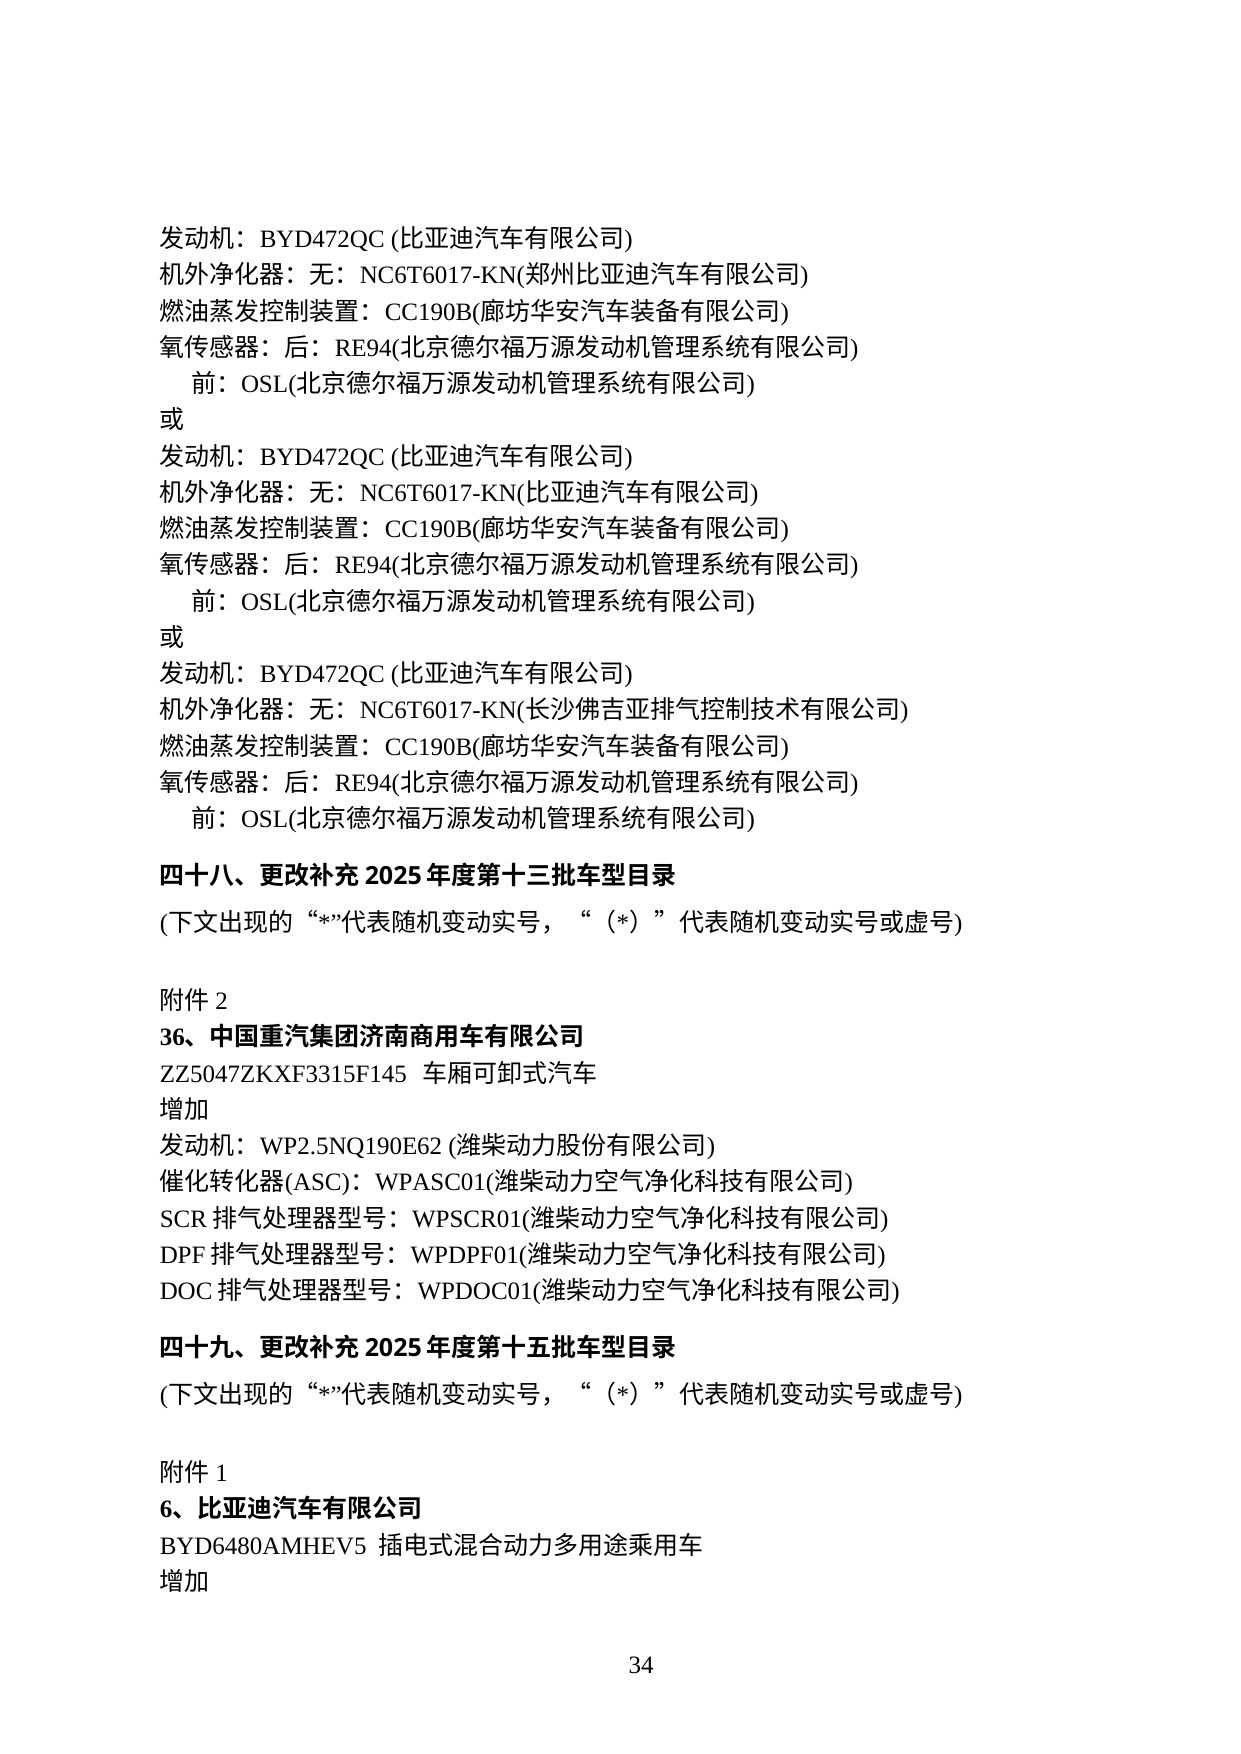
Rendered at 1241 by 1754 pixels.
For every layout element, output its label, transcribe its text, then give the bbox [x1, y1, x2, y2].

text 增加 [159, 1089, 1122, 1126]
text 机外净化器：无：NC6T6017-KN(长沙佛吉亚排气控制技术有限公司) [159, 690, 1122, 726]
text 附件 2 [159, 981, 1122, 1017]
text 增加 [159, 1561, 1122, 1598]
text 燃油蒸发控制装置：CC190B(廊坊华安汽车装备有限公司) [159, 508, 1122, 545]
text 催化转化器(ASC)：WPASC01(潍柴动力空气净化科技有限公司) [159, 1162, 1122, 1198]
text 氧传感器：后：RE94(北京德尔福万源发动机管理系统有限公司) [159, 327, 1122, 363]
text 发动机：BYD472QC (比亚迪汽车有限公司) [159, 218, 1122, 255]
text 或 [159, 617, 1122, 653]
text 或 [159, 400, 1122, 436]
text 前：OSL(北京德尔福万源发动机管理系统有限公司) [159, 581, 1122, 617]
text DPF排气处理器型号：WPDPF01(潍柴动力空气净化科技有限公司) [159, 1234, 1122, 1271]
text 机外净化器：无：NC6T6017-KN(郑州比亚迪汽车有限公司) [159, 255, 1122, 291]
text SCR排气处理器型号：WPSCR01(潍柴动力空气净化科技有限公司) [159, 1198, 1122, 1234]
text 氧传感器：后：RE94(北京德尔福万源发动机管理系统有限公司) [159, 545, 1122, 581]
text 氧传感器：后：RE94(北京德尔福万源发动机管理系统有限公司) [159, 762, 1122, 798]
subtitle 6、比亚迪汽车有限公司 [159, 1489, 1122, 1525]
text 燃油蒸发控制装置：CC190B(廊坊华安汽车装备有限公司) [159, 726, 1122, 762]
text BYD6480AMHEV5 插电式混合动力多用途乘用车 [159, 1525, 1122, 1561]
text DOC排气处理器型号：WPDOC01(潍柴动力空气净化科技有限公司) [159, 1271, 1122, 1307]
text ZZ5047ZKXF3315F145 车厢可卸式汽车 [159, 1053, 1122, 1089]
text 发动机：WP2.5NQ190E62 (潍柴动力股份有限公司) [159, 1126, 1122, 1162]
text (下文出现的“*”代表随机变动实号，“（*）”代表随机变动实号或虚号) [159, 1369, 1122, 1411]
text 附件 1 [159, 1453, 1122, 1489]
text 燃油蒸发控制装置：CC190B(廊坊华安汽车装备有限公司) [159, 291, 1122, 327]
subtitle 36、中国重汽集团济南商用车有限公司 [159, 1017, 1122, 1053]
text 发动机：BYD472QC (比亚迪汽车有限公司) [159, 436, 1122, 472]
text (下文出现的“*”代表随机变动实号，“（*）”代表随机变动实号或虚号) [159, 897, 1122, 939]
text 发动机：BYD472QC (比亚迪汽车有限公司) [159, 653, 1122, 690]
text 前：OSL(北京德尔福万源发动机管理系统有限公司) [159, 363, 1122, 400]
list 更改补充2025年度第十三批车型目录 [116, 835, 1122, 897]
list 更改补充2025年度第十五批车型目录 [116, 1307, 1122, 1369]
text 前：OSL(北京德尔福万源发动机管理系统有限公司) [159, 798, 1122, 835]
text 机外净化器：无：NC6T6017-KN(比亚迪汽车有限公司) [159, 472, 1122, 508]
